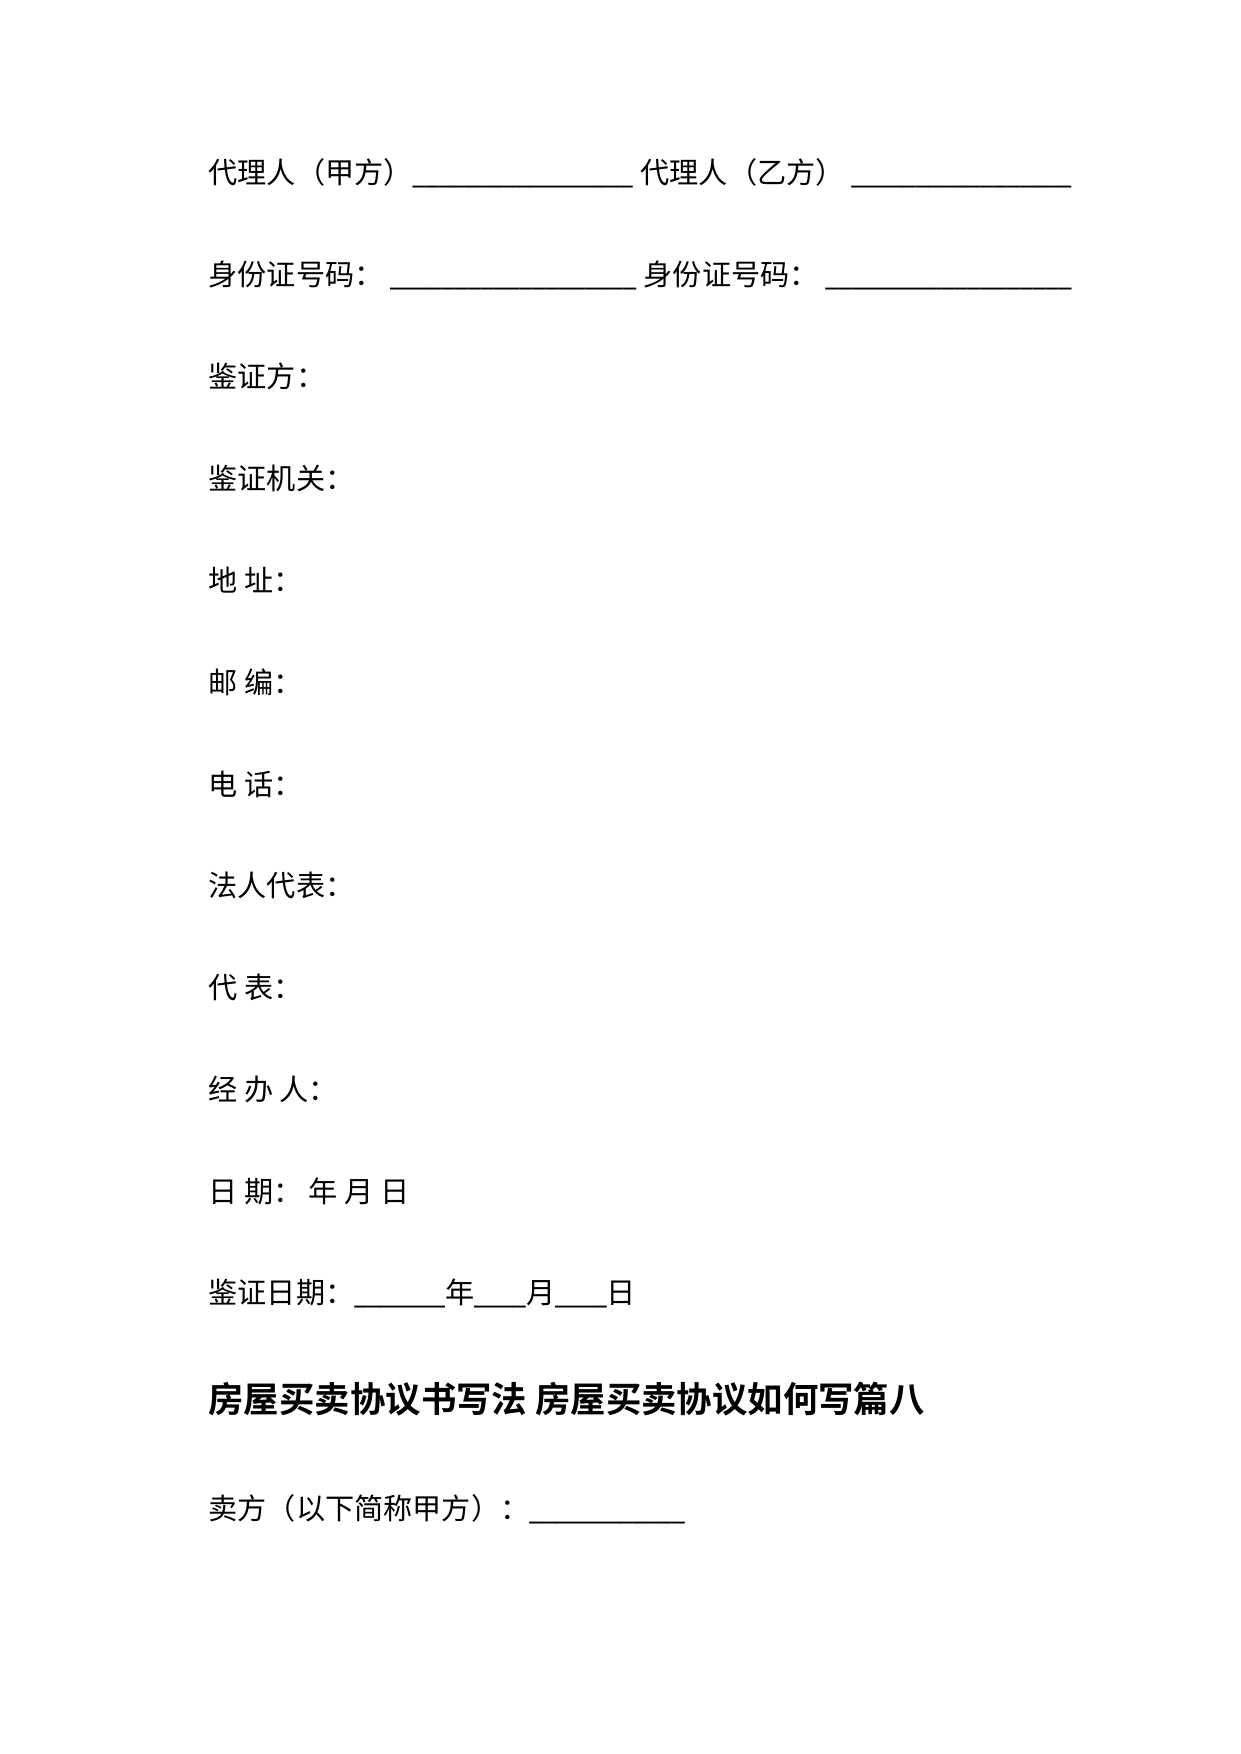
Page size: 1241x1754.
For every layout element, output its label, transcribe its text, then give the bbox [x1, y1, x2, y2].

text 代理人（甲方）_________________ 代理人（乙方） _________________ [150, 150, 1090, 192]
text 经 办 人： [150, 1066, 1090, 1109]
text 卖方（以下简称甲方）：____________ [150, 1485, 1090, 1528]
text 法人代表： [150, 863, 1090, 905]
text 日 期： 年 月 日 [150, 1168, 1090, 1210]
text 邮 编： [150, 659, 1090, 702]
text 房屋买卖协议书写法 房屋买卖协议如何写篇八 [150, 1372, 1090, 1423]
text 鉴证方： [150, 354, 1090, 396]
text 身份证号码： ___________________ 身份证号码： ___________________ [150, 252, 1090, 294]
text 地 址： [150, 557, 1090, 600]
text 鉴证日期：_______年____月____日 [150, 1270, 1090, 1312]
text 代 表： [150, 964, 1090, 1007]
text 鉴证机关： [150, 456, 1090, 498]
text 电 话： [150, 761, 1090, 803]
